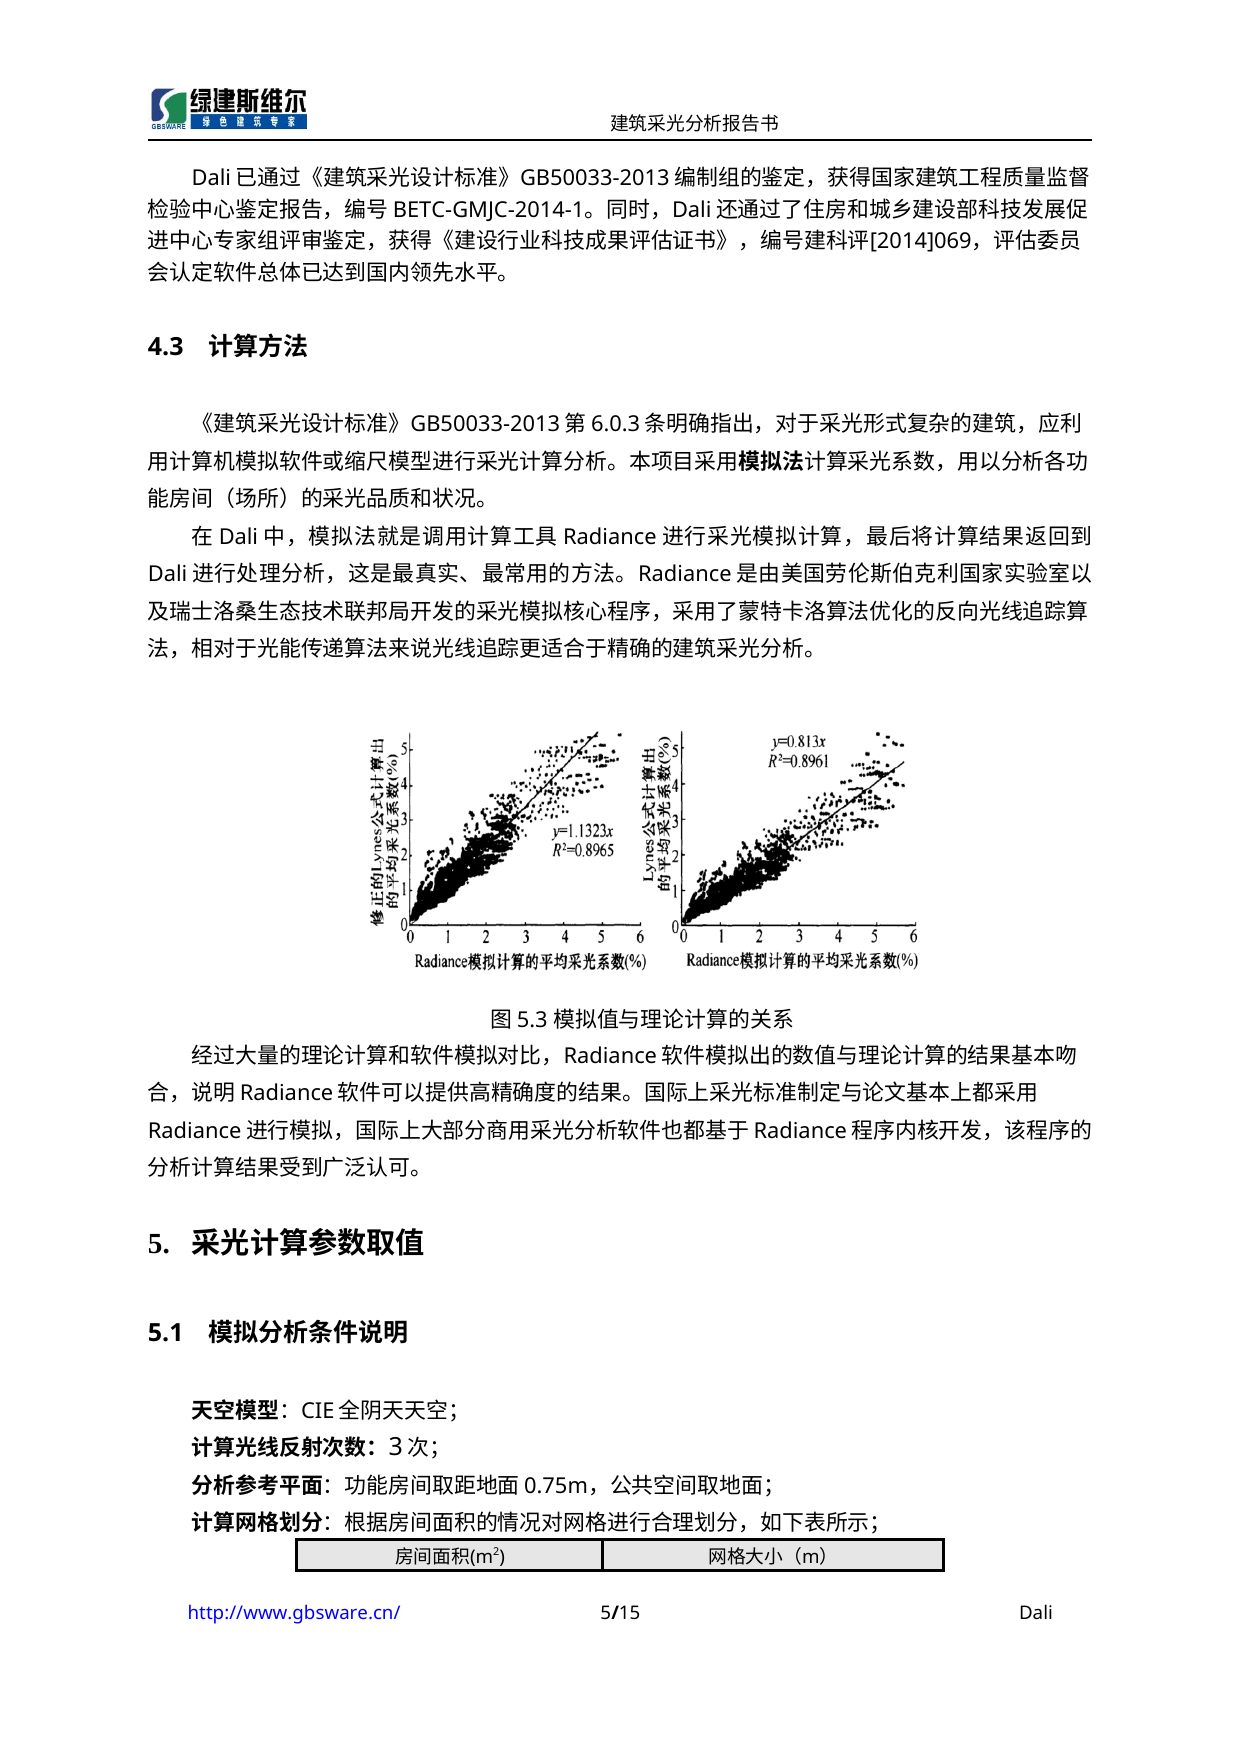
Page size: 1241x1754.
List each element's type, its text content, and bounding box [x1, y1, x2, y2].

picture [335, 664, 955, 985]
text Dali已通过《建筑采光设计标准》GB50033-2013编制组的鉴定，获得国家建筑工程质量监督检验中心鉴定报告，编号BETC-GMJC-2014-1。同时，Dali还通过了住房和城乡建设部科技发展促进中心专家组评审鉴定，获得《建设行业科技成果评估证书》，编号建科评[2014]069，评估委员会认定软件总体已达到国内领先水平。 [148, 160, 1092, 287]
picture [147, 88, 308, 130]
table_header 房间面积(m2) [298, 1541, 601, 1569]
text 天空模型：CIE全阴天天空； [148, 1388, 1092, 1426]
text 分析参考平面：功能房间取距地面0.75m，公共空间取地面； [148, 1463, 1092, 1501]
text 计算光线反射次数：3次； [148, 1426, 1092, 1463]
subtitle 计算方法 [148, 312, 1092, 377]
subtitle 采光计算参数取值 [148, 1208, 1092, 1273]
text 在Dali中，模拟法就是调用计算工具Radiance进行采光模拟计算，最后将计算结果返回到Dali进行处理分析，这是最真实、最常用的方法。Radiance是由美国劳伦斯伯克利国家实验室以及瑞士洛桑生态技术联邦局开发的采光模拟核心程序，采用了蒙特卡洛算法优化的反向光线追踪算法，相对于光能传递算法来说光线追踪更适合于精确的建筑采光分析。 [148, 514, 1092, 664]
text 计算网格划分：根据房间面积的情况对网格进行合理划分，如下表所示； [148, 1501, 1092, 1538]
text 图5.3 模拟值与理论计算的关系 [148, 1002, 1092, 1033]
text 经过大量的理论计算和软件模拟对比，Radiance软件模拟出的数值与理论计算的结果基本吻合，说明Radiance软件可以提供高精确度的结果。国际上采光标准制定与论文基本上都采用Radiance进行模拟，国际上大部分商用采光分析软件也都基于Radiance程序内核开发，该程序的分析计算结果受到广泛认可。 [148, 1033, 1092, 1183]
subtitle 模拟分析条件说明 [148, 1298, 1092, 1363]
text 《建筑采光设计标准》GB50033-2013第6.0.3条明确指出，对于采光形式复杂的建筑，应利用计算机模拟软件或缩尺模型进行采光计算分析。本项目采用模拟法计算采光系数，用以分析各功能房间（场所）的采光品质和状况。 [148, 402, 1092, 514]
table_header 网格大小（m） [604, 1541, 942, 1569]
